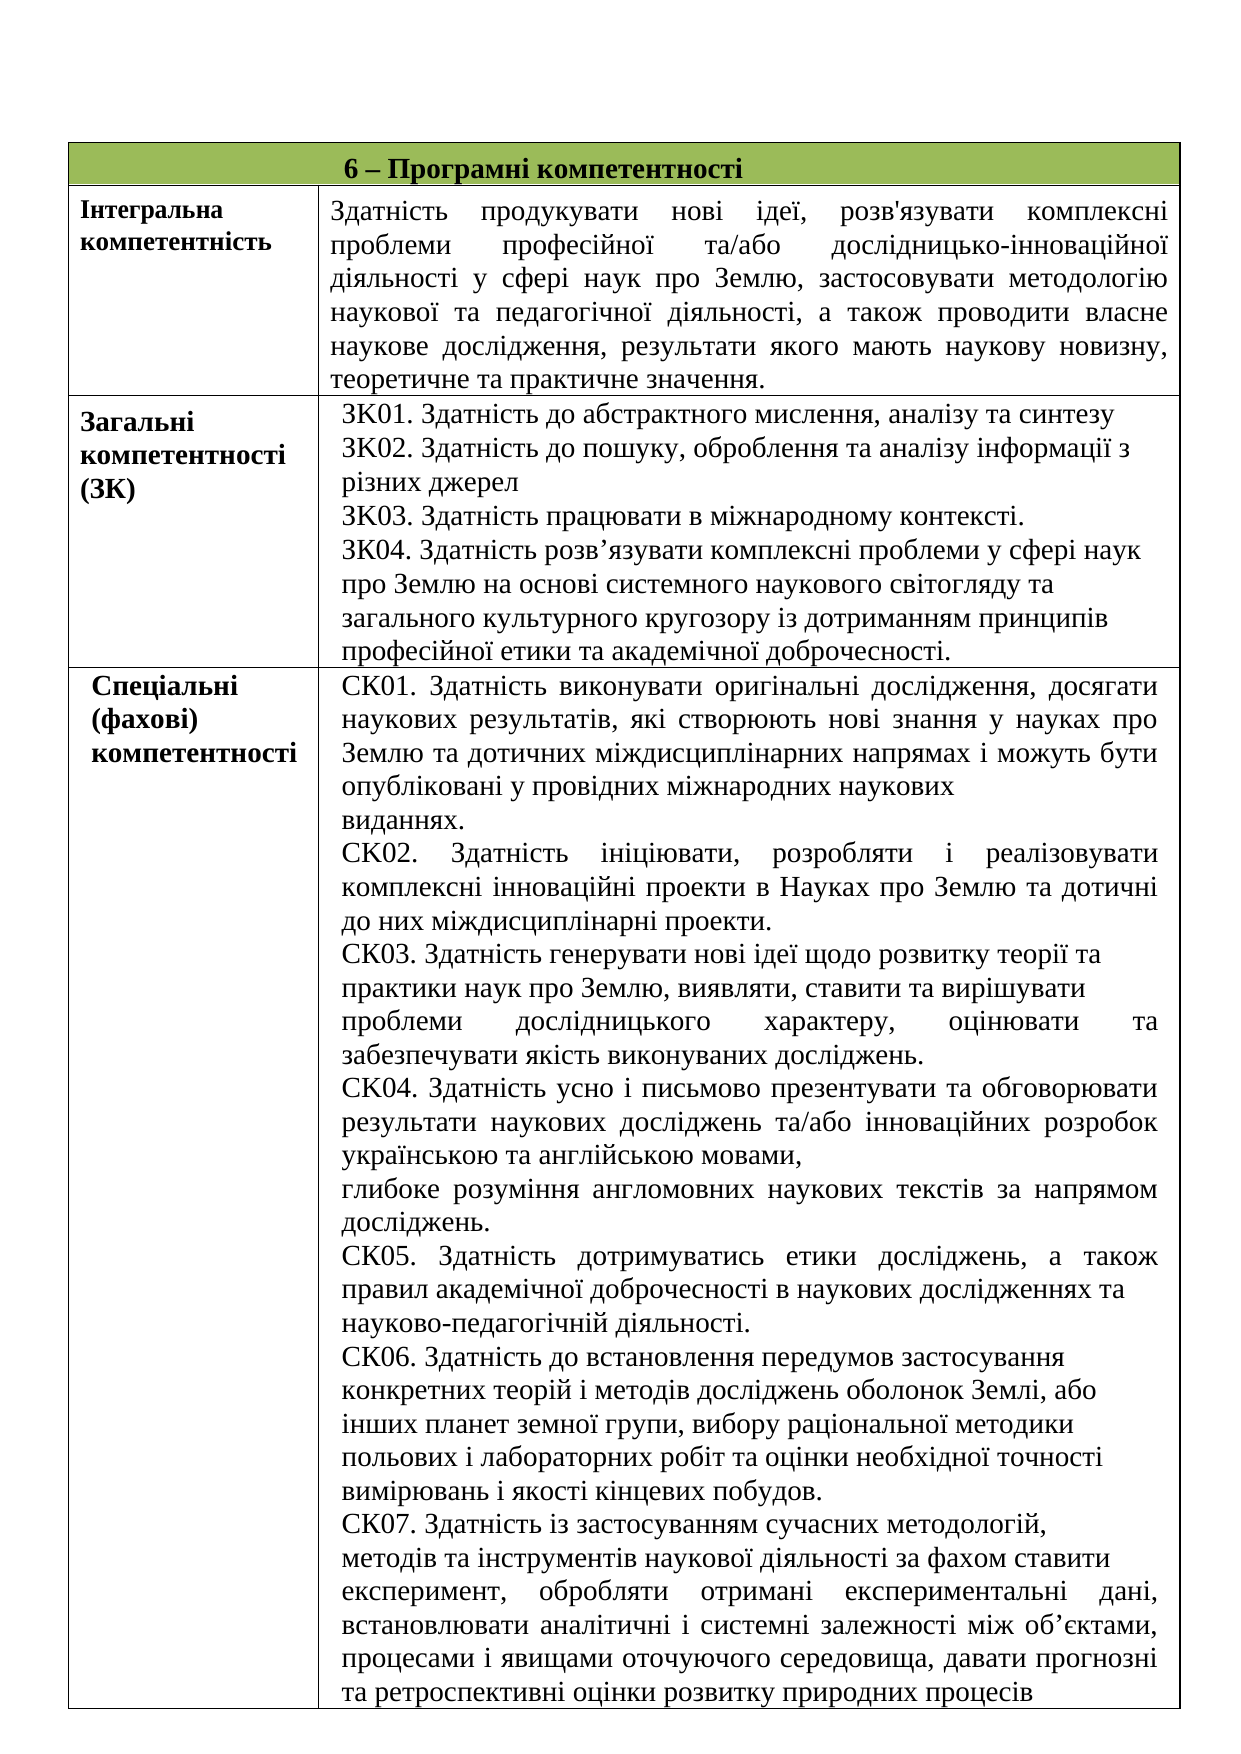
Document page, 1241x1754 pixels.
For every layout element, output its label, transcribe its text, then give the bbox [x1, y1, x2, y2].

table_cell 6 – Програмні компетентності [69, 143, 1179, 184]
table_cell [69, 668, 318, 1708]
table_cell ЗK01. Здатність до абстрактного мислення, аналізу та синтезу ЗK02. Здатність до пошуку, оброблення та аналізу інформації з різних джерел ЗK03. Здатність працювати в міжнародному контексті. ЗК04. Здатність розв’язувати комплексні проблеми у сфері наук про Землю на основі системного наукового світогляду та загального культурного кругозору із дотриманням принципів професійної етики та академічної доброчесності. [319, 396, 1179, 667]
table_cell Здатність продукувати нові ідеї, розв'язувати комплексні проблеми професійної та/або дослідницько-інноваційної діяльності у сфері наук про Землю, застосовувати методологію наукової та педагогічної діяльності, а також проводити власне наукове дослідження, результати якого мають наукову новизну, теоретичне та практичне значення. [319, 186, 1179, 395]
table_cell Загальні компетентності (ЗК) [69, 396, 318, 667]
table_cell Інтегральна компетентність [69, 186, 318, 395]
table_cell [319, 668, 1179, 1708]
